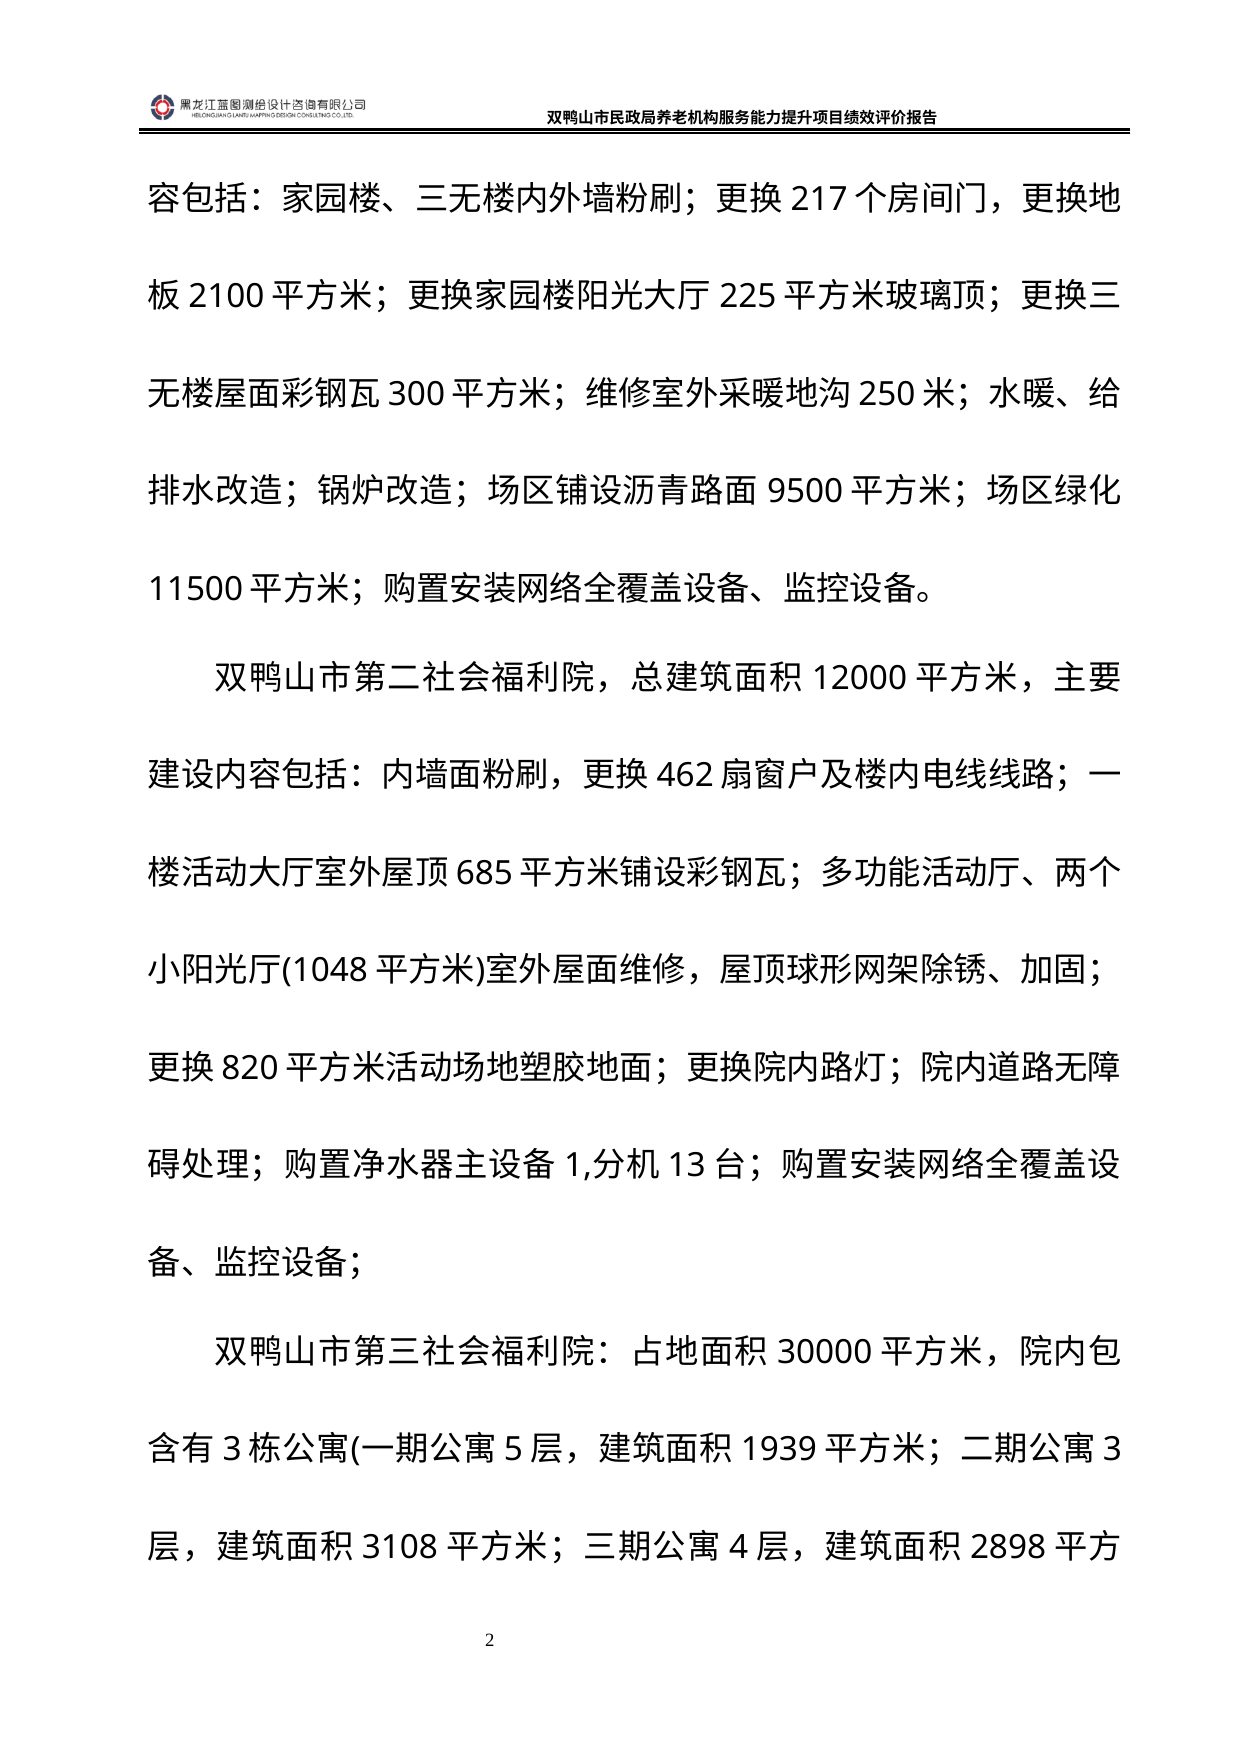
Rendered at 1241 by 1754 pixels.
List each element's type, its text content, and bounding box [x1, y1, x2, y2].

picture [147, 90, 372, 124]
text 双鸭山市第二社会福利院，总建筑面积12000平方米，主要建设内容包括：内墙面粉刷，更换462扇窗户及楼内电线线路；一楼活动大厅室外屋顶685平方米铺设彩钢瓦；多功能活动厅、两个小阳光厅(1048平方米)室外屋面维修，屋顶球形网架除锈、加固；更换820平方米活动场地塑胶地面；更换院内路灯；院内道路无障碍处理；购置净水器主设备1,分机13台；购置安装网络全覆盖设备、监控设备； [148, 642, 1122, 1292]
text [148, 1316, 1122, 1576]
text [148, 163, 1122, 618]
